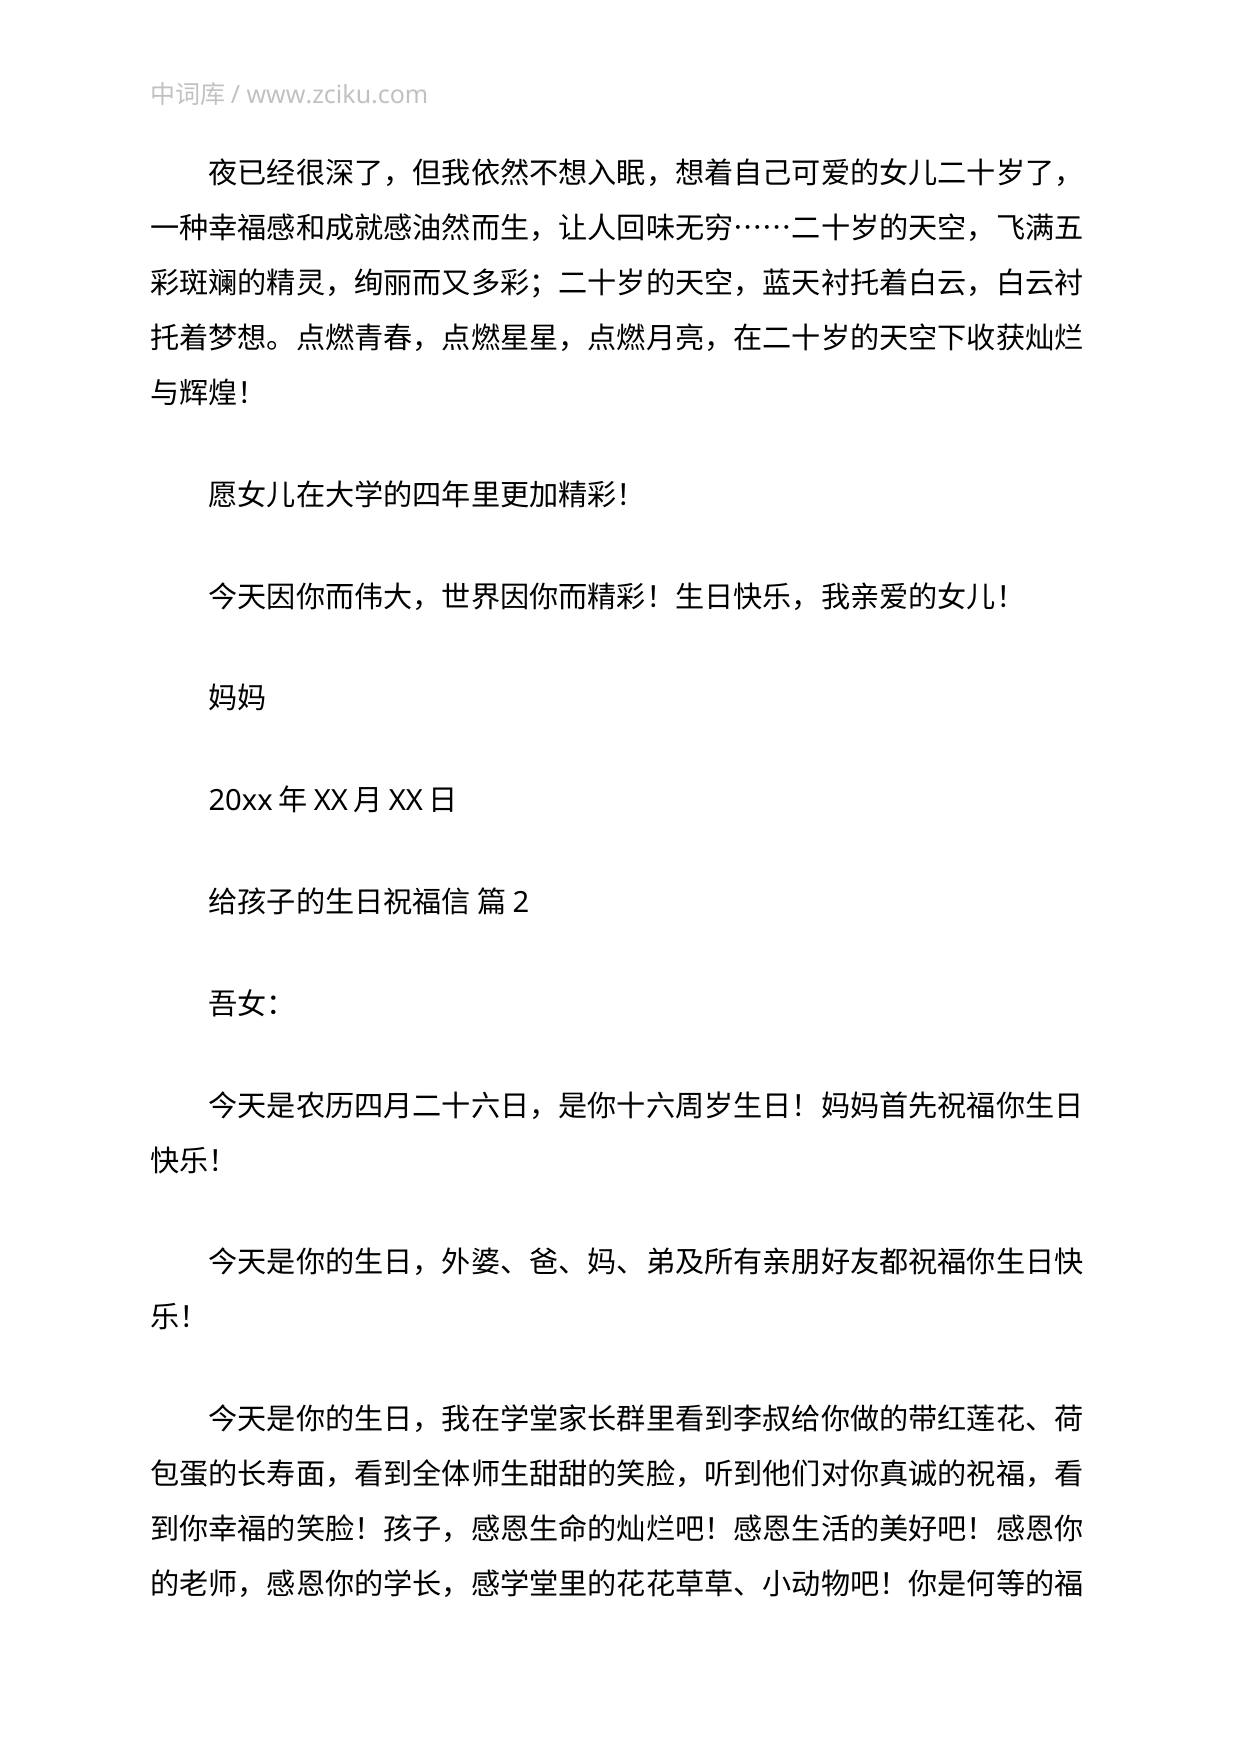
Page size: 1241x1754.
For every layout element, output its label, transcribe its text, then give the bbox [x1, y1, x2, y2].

text 吾女： [150, 981, 1090, 1023]
text 给孩子的生日祝福信 篇2 [150, 879, 1090, 921]
text 今天是你的生日，外婆、爸、妈、弟及所有亲朋好友都祝福你生日快乐！ [150, 1239, 1090, 1336]
text 今天是农历四月二十六日，是你十六周岁生日！妈妈首先祝福你生日快乐！ [150, 1082, 1090, 1179]
text 愿女儿在大学的四年里更加精彩！ [150, 471, 1090, 514]
text 20xx年XX月XX日 [150, 777, 1090, 819]
text 今天因你而伟大，世界因你而精彩！生日快乐，我亲爱的女儿！ [150, 573, 1090, 615]
text 妈妈 [150, 675, 1090, 717]
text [150, 1396, 1090, 1603]
text 夜已经很深了，但我依然不想入眠，想着自己可爱的女儿二十岁了，一种幸福感和成就感油然而生，让人回味无穷……二十岁的天空，飞满五彩斑斓的精灵，绚丽而又多彩；二十岁的天空，蓝天衬托着白云，白云衬托着梦想。点燃青春，点燃星星，点燃月亮，在二十岁的天空下收获灿烂与辉煌！ [150, 150, 1090, 412]
